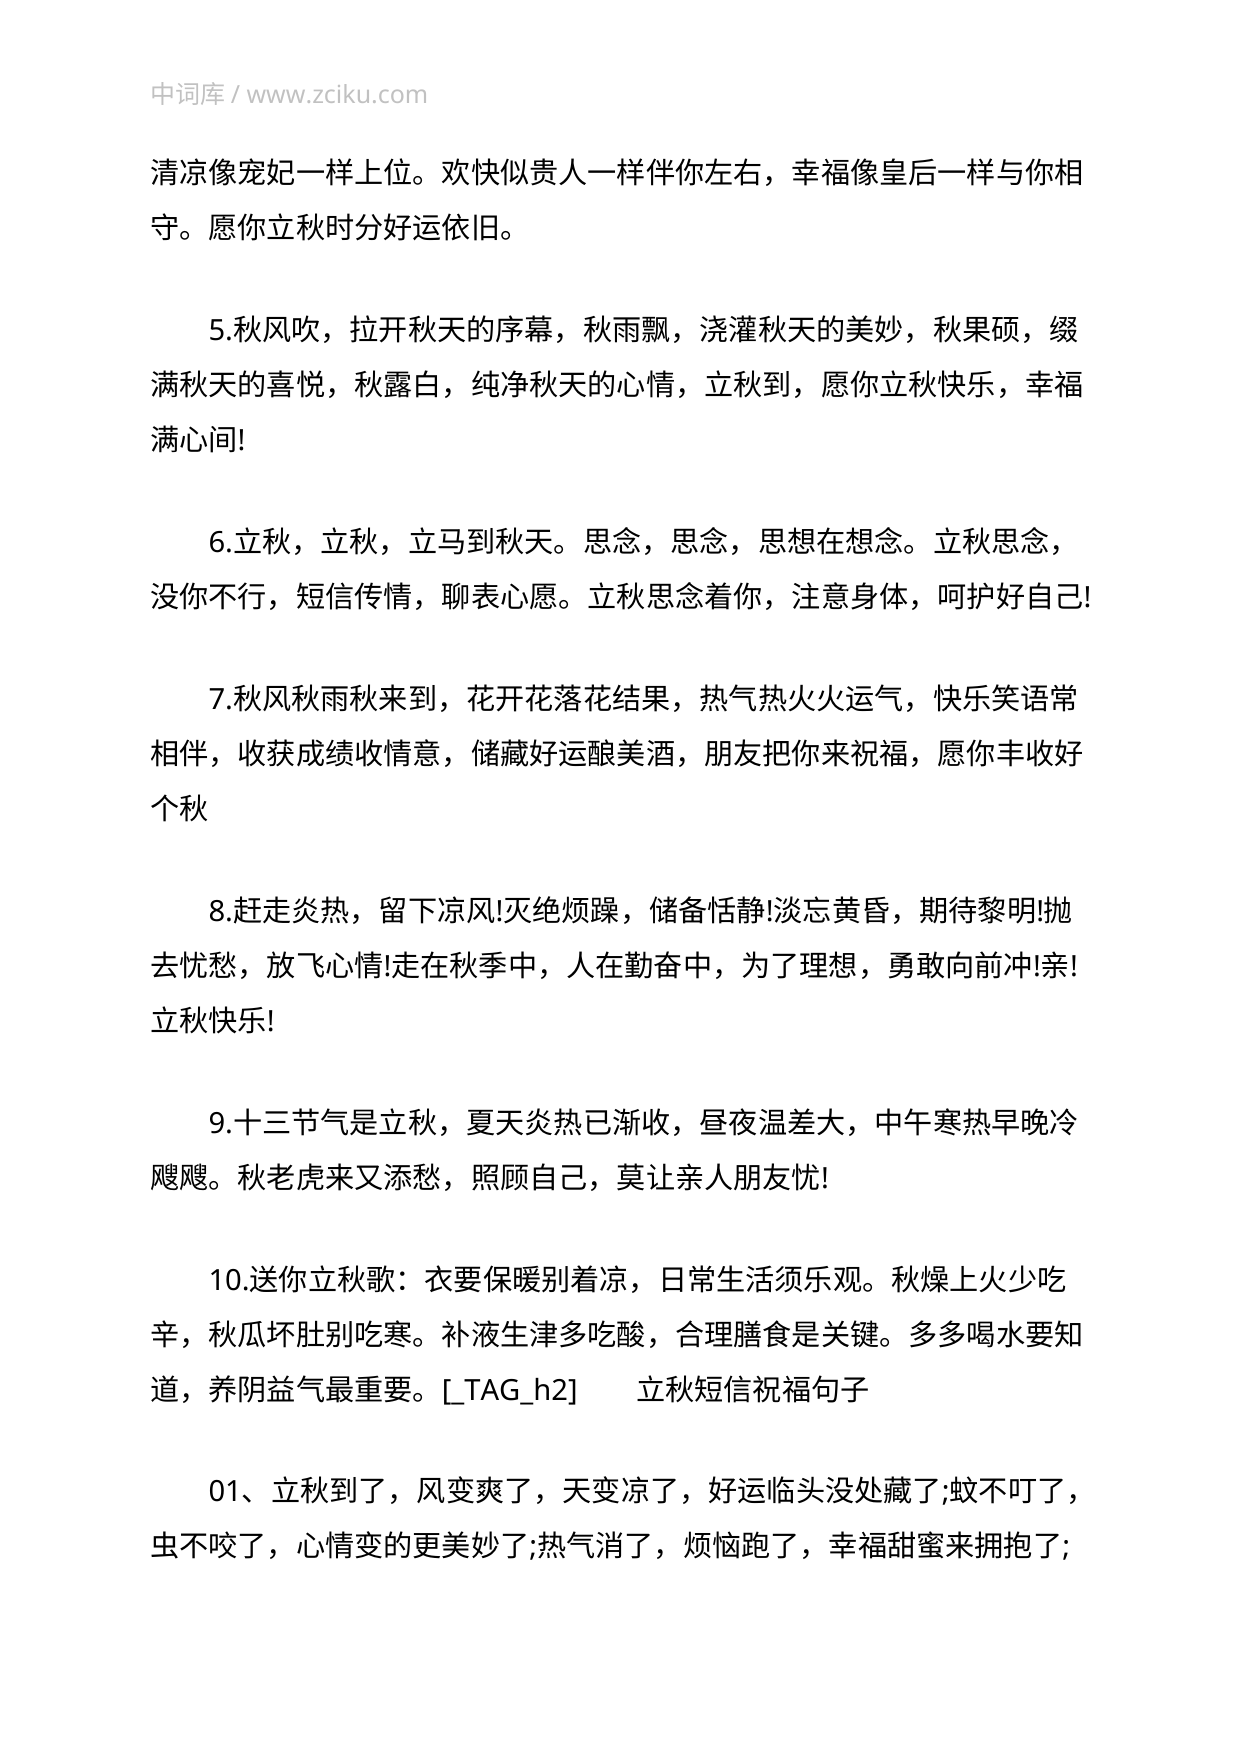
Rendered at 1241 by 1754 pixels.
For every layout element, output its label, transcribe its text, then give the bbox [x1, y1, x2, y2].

text 6.立秋，立秋，立马到秋天。思念，思念，思想在想念。立秋思念，没你不行，短信传情，聊表心愿。立秋思念着你，注意身体，呵护好自己! [150, 518, 1090, 616]
text 10.送你立秋歌：衣要保暖别着凉，日常生活须乐观。秋燥上火少吃辛，秋瓜坏肚别吃寒。补液生津多吃酸，合理膳食是关键。多多喝水要知道，养阴益气最重要。[_TAG_h2] 立秋短信祝福句子 [150, 1256, 1090, 1408]
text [150, 150, 1090, 247]
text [150, 1468, 1090, 1565]
text 9.十三节气是立秋，夏天炎热已渐收，昼夜温差大，中午寒热早晚冷飕飕。秋老虎来又添愁，照顾自己，莫让亲人朋友忧! [150, 1099, 1090, 1197]
text 8.赶走炎热，留下凉风!灭绝烦躁，储备恬静!淡忘黄昏，期待黎明!抛去忧愁，放飞心情!走在秋季中，人在勤奋中，为了理想，勇敢向前冲!亲!立秋快乐! [150, 887, 1090, 1039]
text 7.秋风秋雨秋来到，花开花落花结果，热气热火火运气，快乐笑语常相伴，收获成绩收情意，储藏好运酿美酒，朋友把你来祝福，愿你丰收好个秋 [150, 676, 1090, 828]
text 5.秋风吹，拉开秋天的序幕，秋雨飘，浇灌秋天的美妙，秋果硕，缀满秋天的喜悦，秋露白，纯净秋天的心情，立秋到，愿你立秋快乐，幸福满心间! [150, 307, 1090, 459]
